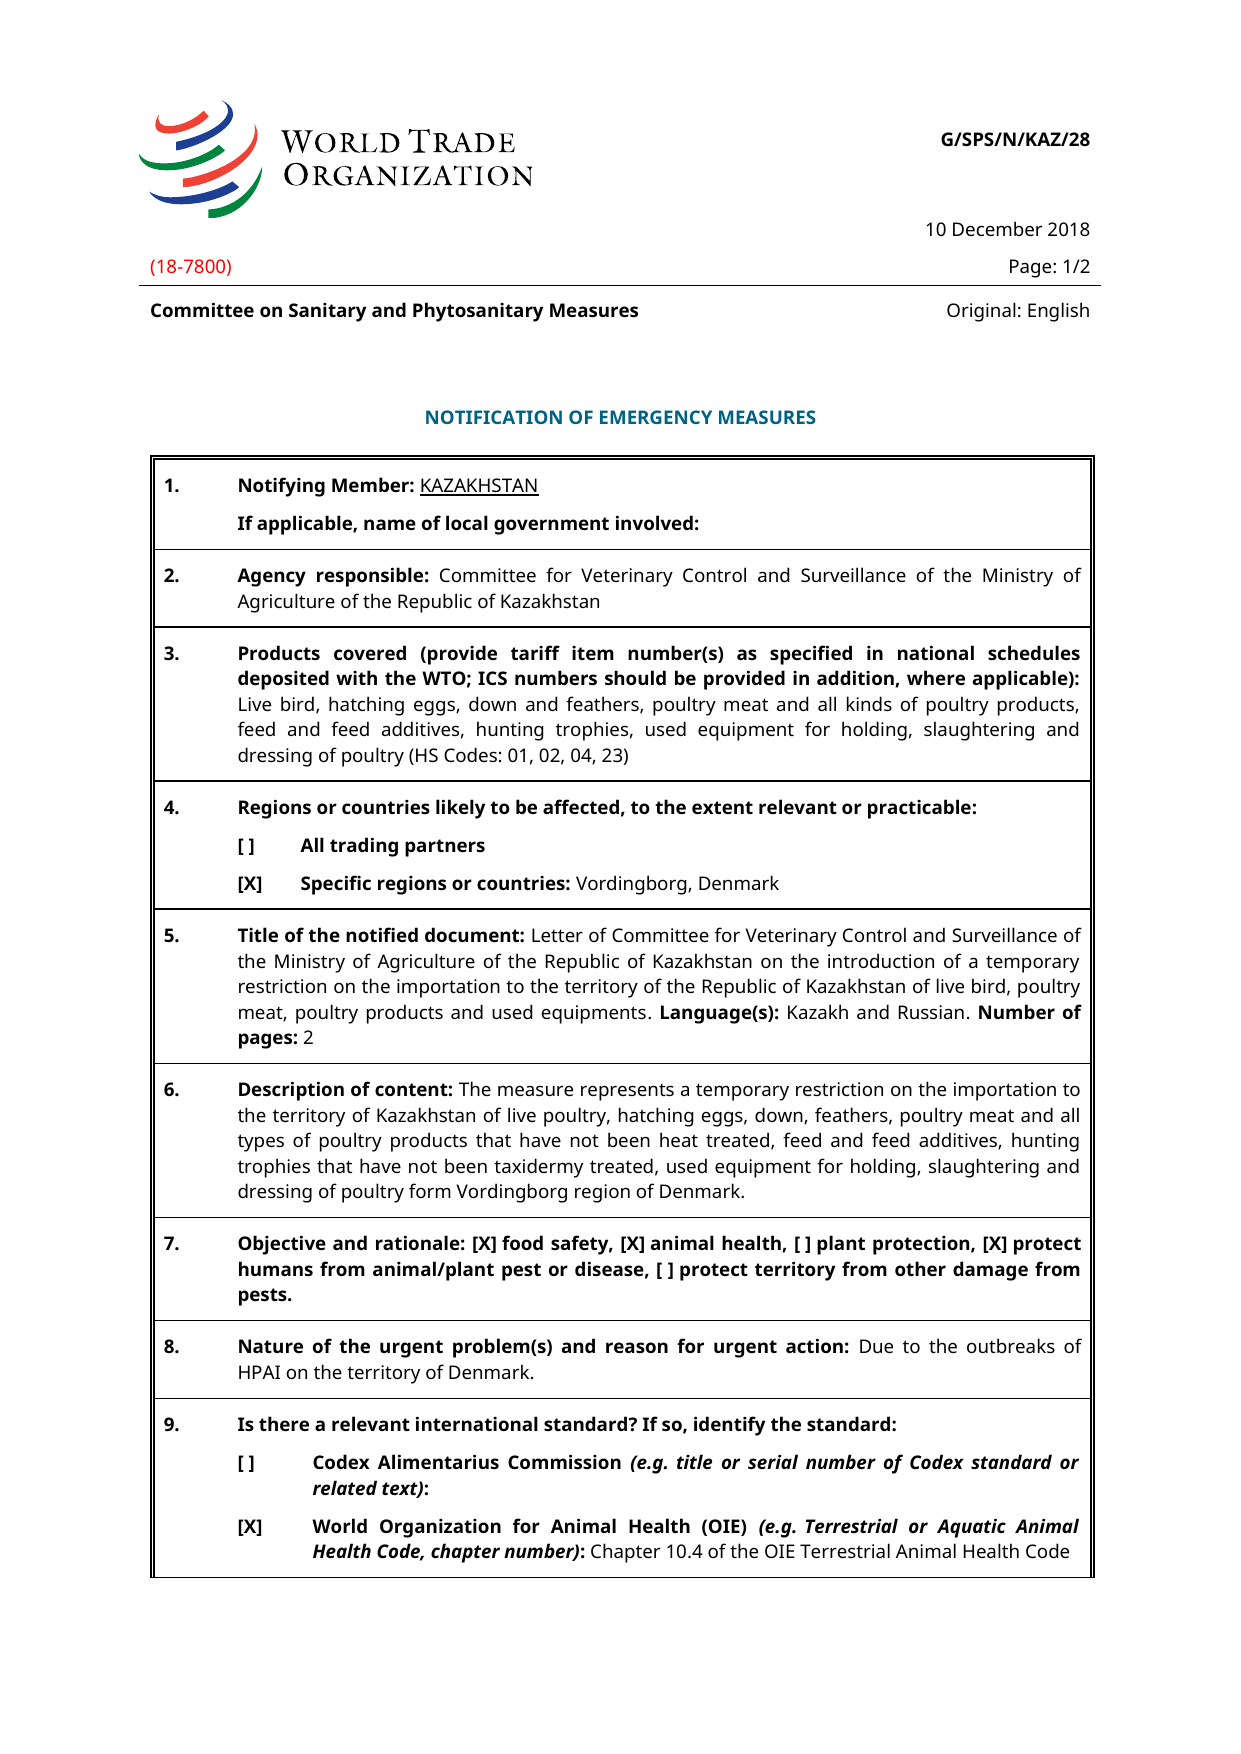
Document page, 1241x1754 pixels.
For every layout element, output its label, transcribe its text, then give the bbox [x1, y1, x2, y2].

table_cell Description of content: The measure represents a temporary restriction on the importation to the territory of Kazakhstan of live poultry, hatching eggs, down, feathers, poultry meat and all types of poultry products that have not been heat treated, feed and feed additives, hunting trophies that have not been taxidermy treated, used equipment for holding, slaughtering and dressing of poultry form Vordingborg region of Denmark. [226, 1064, 1090, 1217]
table_cell 3. [155, 628, 226, 780]
table_cell 8. [155, 1321, 226, 1397]
table_cell 6. [155, 1064, 226, 1217]
table_cell 9. [155, 1399, 226, 1577]
table_cell Objective and rationale: [X] food safety, [X] animal health, [ ] plant protection, [X] protect humans from animal/plant pest or disease, [ ] protect territory from other damage from pests. [226, 1218, 1090, 1320]
table_cell Regions or countries likely to be affected, to the extent relevant or practicable: [ ] All trading partners [X] Specific regions or countries: Vordingborg, Denmark [226, 782, 1090, 908]
table_cell Agency responsible: Committee for Veterinary Control and Surveillance of the Ministry of Agriculture of the Republic of Kazakhstan [226, 550, 1090, 626]
title NOTIFICATION OF EMERGENCY MEASURES [150, 405, 1090, 430]
table_cell 4. [155, 782, 226, 908]
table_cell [226, 1399, 1090, 1577]
table_cell Nature of the urgent problem(s) and reason for urgent action: Due to the outbreaks of HPAI on the territory of Denmark. [226, 1321, 1090, 1397]
table_header Notifying Member: Kazakhstan If applicable, name of local government involved: [226, 460, 1090, 548]
table_cell Title of the notified document: Letter of Committee for Veterinary Control and Surveillance of the Ministry of Agriculture of the Republic of Kazakhstan on the introduction of a temporary restriction on the importation to the territory of the Republic of Kazakhstan of live bird, poultry meat, poultry products and used equipments. Language(s): Kazakh and Russian. Number of pages: 2 [226, 910, 1090, 1062]
table_cell Products covered (provide tariff item number(s) as specified in national schedules deposited with the WTO; ICS numbers should be provided in addition, where applicable): Live bird, hatching eggs, down and feathers, poultry meat and all kinds of poultry products, feed and feed additives, hunting trophies, used equipment for holding, slaughtering and dressing of poultry (HS Codes: 01, 02, 04, 23) [226, 628, 1090, 780]
table_cell 2. [155, 550, 226, 626]
table_header 1. [155, 460, 226, 548]
table_cell 7. [155, 1218, 226, 1320]
table_cell 5. [155, 910, 226, 1062]
